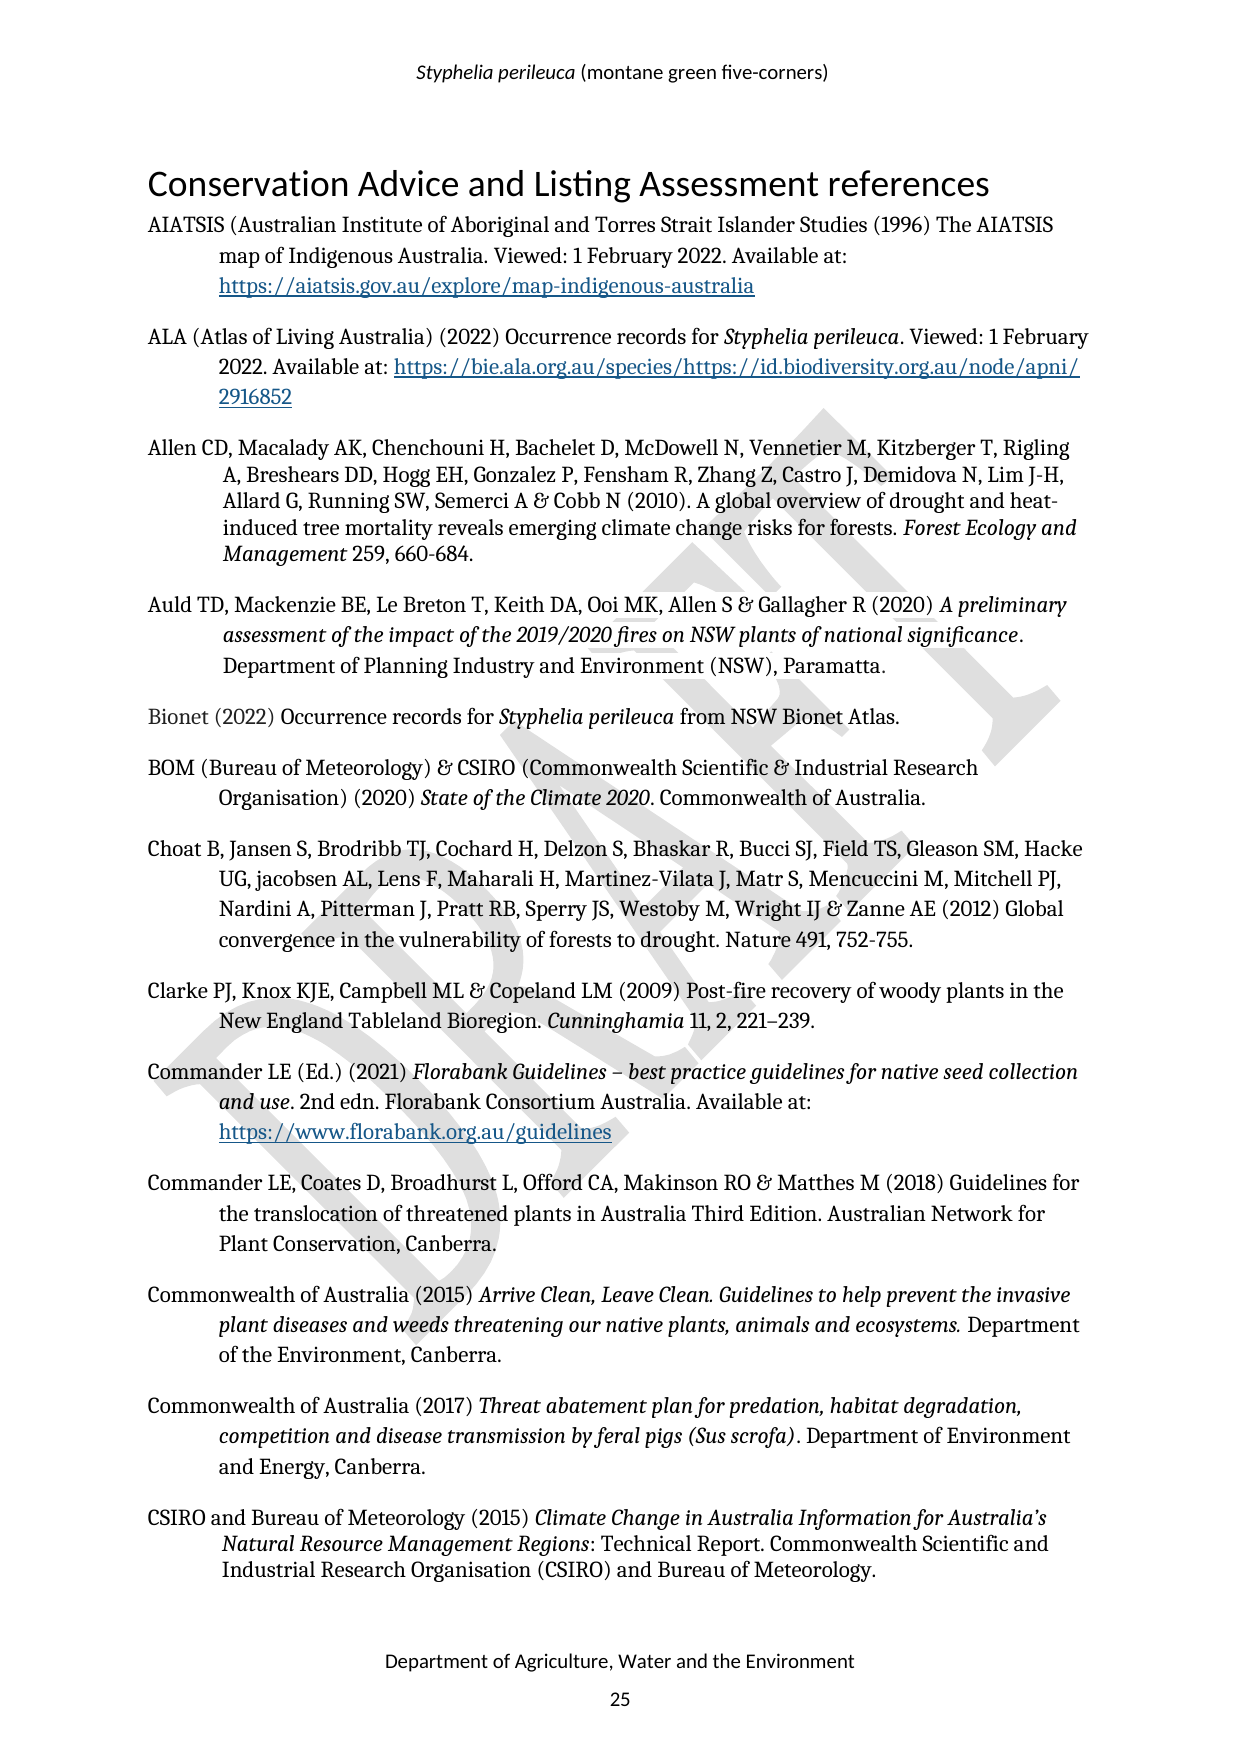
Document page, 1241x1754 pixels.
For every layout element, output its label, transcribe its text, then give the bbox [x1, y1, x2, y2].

text Commander LE (Ed.) (2021) Florabank Guidelines – best practice guidelines for native seed collection and use. 2nd edn. Florabank Consortium Australia. Available at: https://www.florabank.org.au/guidelines [148, 1059, 1092, 1145]
text BOM (Bureau of Meteorology) & CSIRO (Commonwealth Scientific & Industrial Research Organisation) (2020) State of the Climate 2020. Commonwealth of Australia. [148, 754, 1092, 811]
text AIATSIS (Australian Institute of Aboriginal and Torres Strait Islander Studies (1996) The AIATSIS map of Indigenous Australia. Viewed: 1 February 2022. Available at: https://aiatsis.gov.au/explore/map-indigenous-australia [148, 212, 1092, 299]
text Clarke PJ, Knox KJE, Campbell ML & Copeland LM (2009) Post-fire recovery of woody plants in the New England Tableland Bioregion. Cunninghamia 11, 2, 221–239. [148, 977, 1092, 1034]
text Allen CD, Macalady AK, Chenchouni H, Bachelet D, McDowell N, Vennetier M, Kitzberger T, Rigling A, Breshears DD, Hogg EH, Gonzalez P, Fensham R, Zhang Z, Castro J, Demidova N, Lim J-H, Allard G, Running SW, Semerci A & Cobb N (2010). A global overview of drought and heat-induced tree mortality reveals emerging climate change risks for forests. Forest Ecology and Management 259, 660-684. [148, 435, 1092, 567]
text Bionet (2022) Occurrence records for Styphelia perileuca from NSW Bionet Atlas. [148, 703, 1092, 730]
text ALA (Atlas of Living Australia) (2022) Occurrence records for Styphelia perileuca. Viewed: 1 February 2022. Available at: https://bie.ala.org.au/species/https://id.biodiversity.org.au/node/apni/2916852 [148, 324, 1092, 411]
text Commonwealth of Australia (2015) Arrive Clean, Leave Clean. Guidelines to help prevent the invasive plant diseases and weeds threatening our native plants, animals and ecosystems. Department of the Environment, Canberra. [148, 1282, 1092, 1368]
text Commander LE, Coates D, Broadhurst L, Offord CA, Makinson RO & Matthes M (2018) Guidelines for the translocation of threatened plants in Australia Third Edition. Australian Network for Plant Conservation, Canberra. [148, 1170, 1092, 1257]
text Choat B, Jansen S, Brodribb TJ, Cochard H, Delzon S, Bhaskar R, Bucci SJ, Field TS, Gleason SM, Hacke UG, jacobsen AL, Lens F, Maharali H, Martinez-Vilata J, Matr S, Mencuccini M, Mitchell PJ, Nardini A, Pitterman J, Pratt RB, Sperry JS, Westoby M, Wright IJ & Zanne AE (2012) Global convergence in the vulnerability of forests to drought. Nature 491, 752-755. [148, 836, 1092, 953]
subtitle Conservation Advice and Listing Assessment references [148, 160, 1092, 206]
text Commonwealth of Australia (2017) Threat abatement plan for predation, habitat degradation, competition and disease transmission by feral pigs (Sus scrofa). Department of Environment and Energy, Canberra. [148, 1393, 1092, 1480]
text CSIRO and Bureau of Meteorology (2015) Climate Change in Australia Information for Australia’s Natural Resource Management Regions: Technical Report. Commonwealth Scientific and Industrial Research Organisation (CSIRO) and Bureau of Meteorology. [148, 1504, 1092, 1583]
text Auld TD, Mackenzie BE, Le Breton T, Keith DA, Ooi MK, Allen S & Gallagher R (2020) A preliminary assessment of the impact of the 2019/2020 fires on NSW plants of national significance. Department of Planning Industry and Environment (NSW), Paramatta. [148, 592, 1092, 679]
